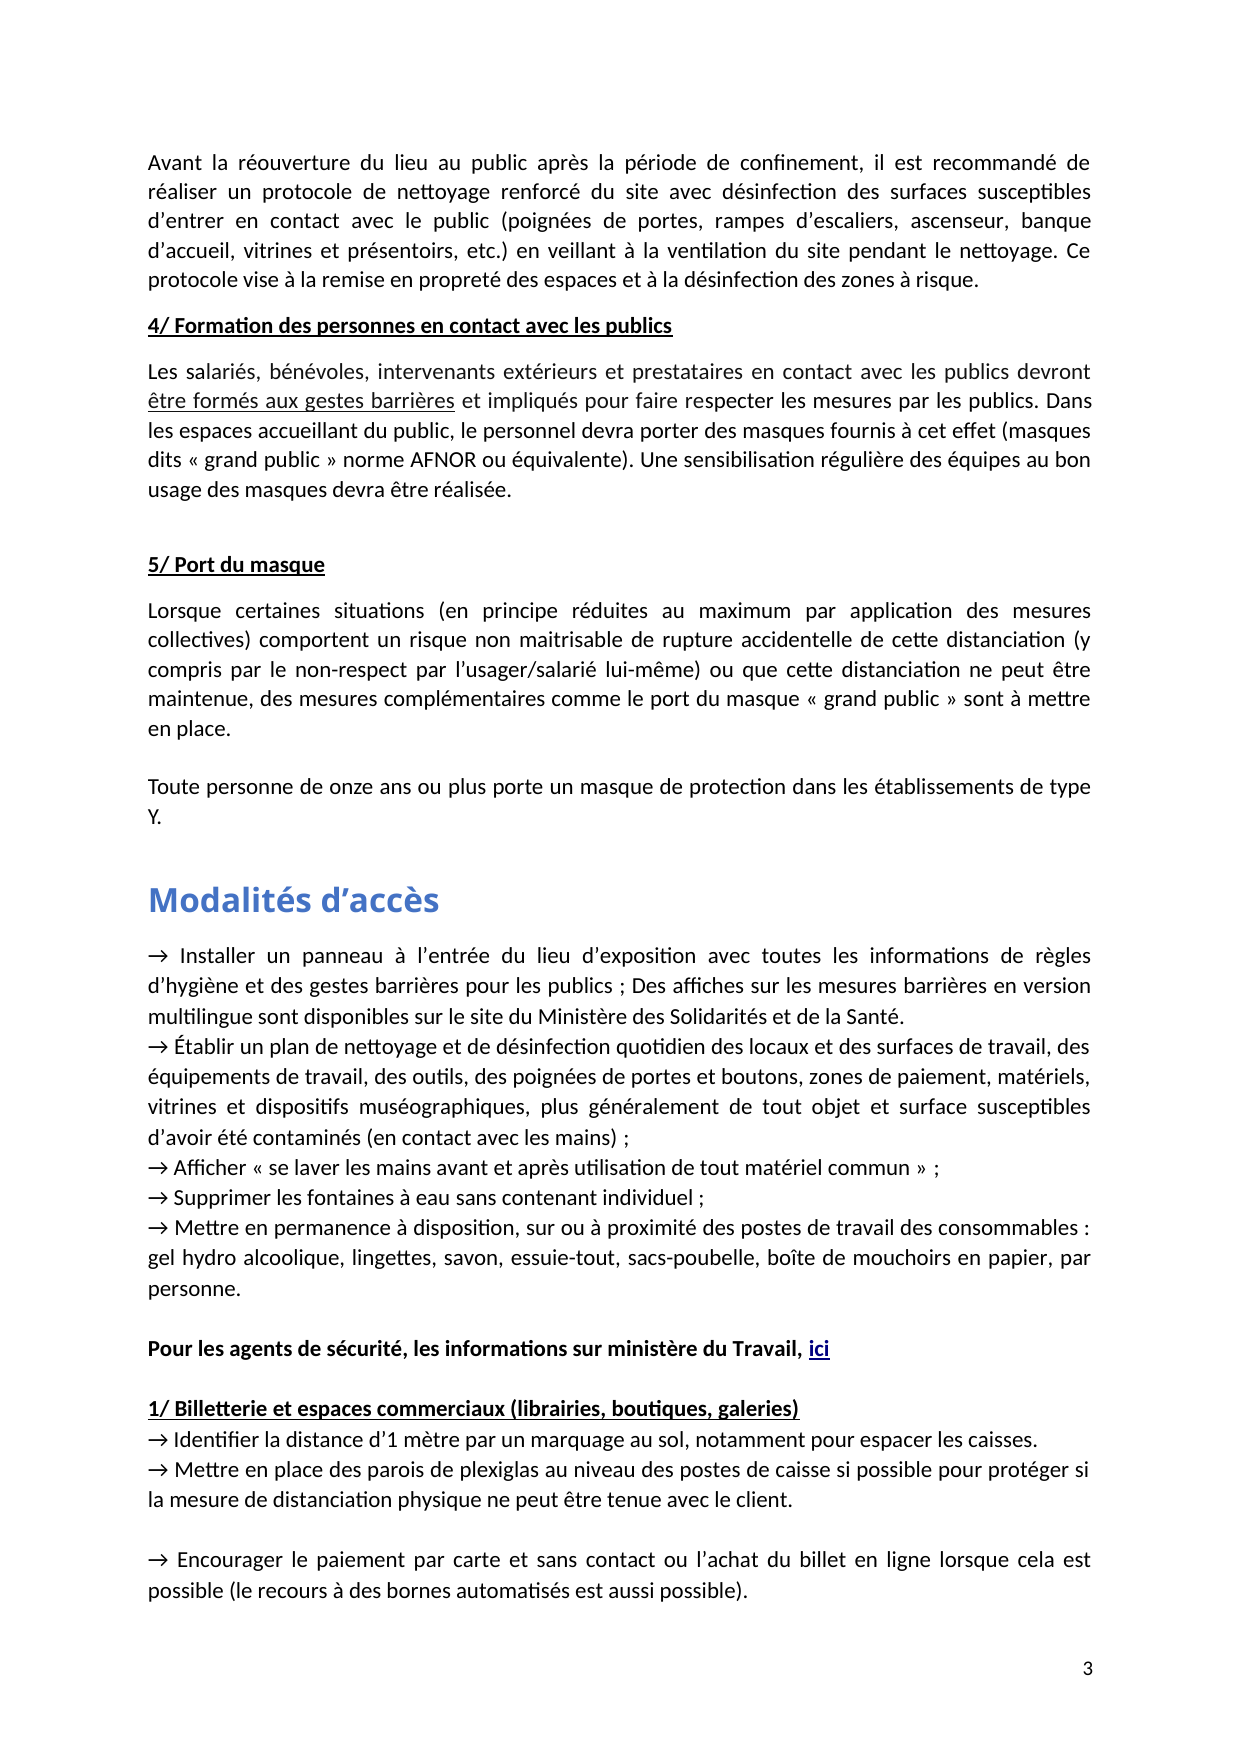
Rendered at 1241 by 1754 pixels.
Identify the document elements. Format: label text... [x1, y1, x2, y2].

text 5/ Port du masque [148, 550, 1093, 578]
text Lorsque certaines situations (en principe réduites au maximum par application des mesures collectives) comportent un risque non maitrisable de rupture accidentelle de cette distanciation (y compris par le non-respect par l’usager/salarié lui-même) ou que cette distanciation ne peut être maintenue, des mesures complémentaires comme le port du masque « grand public » sont à mettre en place. [148, 596, 1093, 742]
text Toute personne de onze ans ou plus porte un masque de protection dans les établissements de type Y. [148, 772, 1093, 830]
text → Afficher « se laver les mains avant et après utilisation de tout matériel commun » ; [148, 1153, 1093, 1181]
list Les salariés, bénévoles, intervenants extérieurs et prestataires en contact avec les publics devront être formés aux gestes barrières et impliqués pour faire respecter les mesures par les publics. Dans les espaces accueillant du public, le personnel devra porter des masques fournis à cet effet (masques dits « grand public » norme AFNOR ou équivalente). Une sensibilisation régulière des équipes au bon usage des masques devra être réalisée. [148, 357, 1093, 503]
text → Encourager le paiement par carte et sans contact ou l’achat du billet en ligne lorsque cela est possible (le recours à des bornes automatisés est aussi possible). [148, 1546, 1093, 1604]
text → Identifier la distance d’1 mètre par un marquage au sol, notamment pour espacer les caisses. [148, 1425, 1093, 1453]
text → Établir un plan de nettoyage et de désinfection quotidien des locaux et des surfaces de travail, des équipements de travail, des outils, des poignées de portes et boutons, zones de paiement, matériels, vitrines et dispositifs muséographiques, plus généralement de tout objet et surface susceptibles d’avoir été contaminés (en contact avec les mains) ; [148, 1032, 1093, 1151]
text → Supprimer les fontaines à eau sans contenant individuel ; [148, 1183, 1093, 1211]
text Avant la réouverture du lieu au public après la période de confinement, il est recommandé de réaliser un protocole de nettoyage renforcé du site avec désinfection des surfaces susceptibles d’entrer en contact avec le public (poignées de portes, rampes d’escaliers, ascenseur, banque d’accueil, vitrines et présentoirs, etc.) en veillant à la ventilation du site pendant le nettoyage. Ce protocole vise à la remise en propreté des espaces et à la désinfection des zones à risque. [148, 148, 1093, 293]
text 1/ Billetterie et espaces commerciaux (librairies, boutiques, galeries) [148, 1394, 1093, 1423]
text → Mettre en permanence à disposition, sur ou à proximité des postes de travail des consommables : gel hydro alcoolique, lingettes, savon, essuie-tout, sacs-poubelle, boîte de mouchoirs en papier, par personne. [148, 1213, 1093, 1302]
text 4/ Formation des personnes en contact avec les publics [148, 311, 1093, 339]
text Pour les agents de sécurité, les informations sur ministère du Travail, ici [148, 1334, 1093, 1362]
list Modalités d’accès [148, 877, 1093, 923]
text → Mettre en place des parois de plexiglas au niveau des postes de caisse si possible pour protéger si la mesure de distanciation physique ne peut être tenue avec le client. [148, 1455, 1093, 1513]
text → Installer un panneau à l’entrée du lieu d’exposition avec toutes les informations de règles d’hygiène et des gestes barrières pour les publics ; Des affiches sur les mesures barrières en version multilingue sont disponibles sur le site du Ministère des Solidarités et de la Santé. [148, 941, 1093, 1030]
